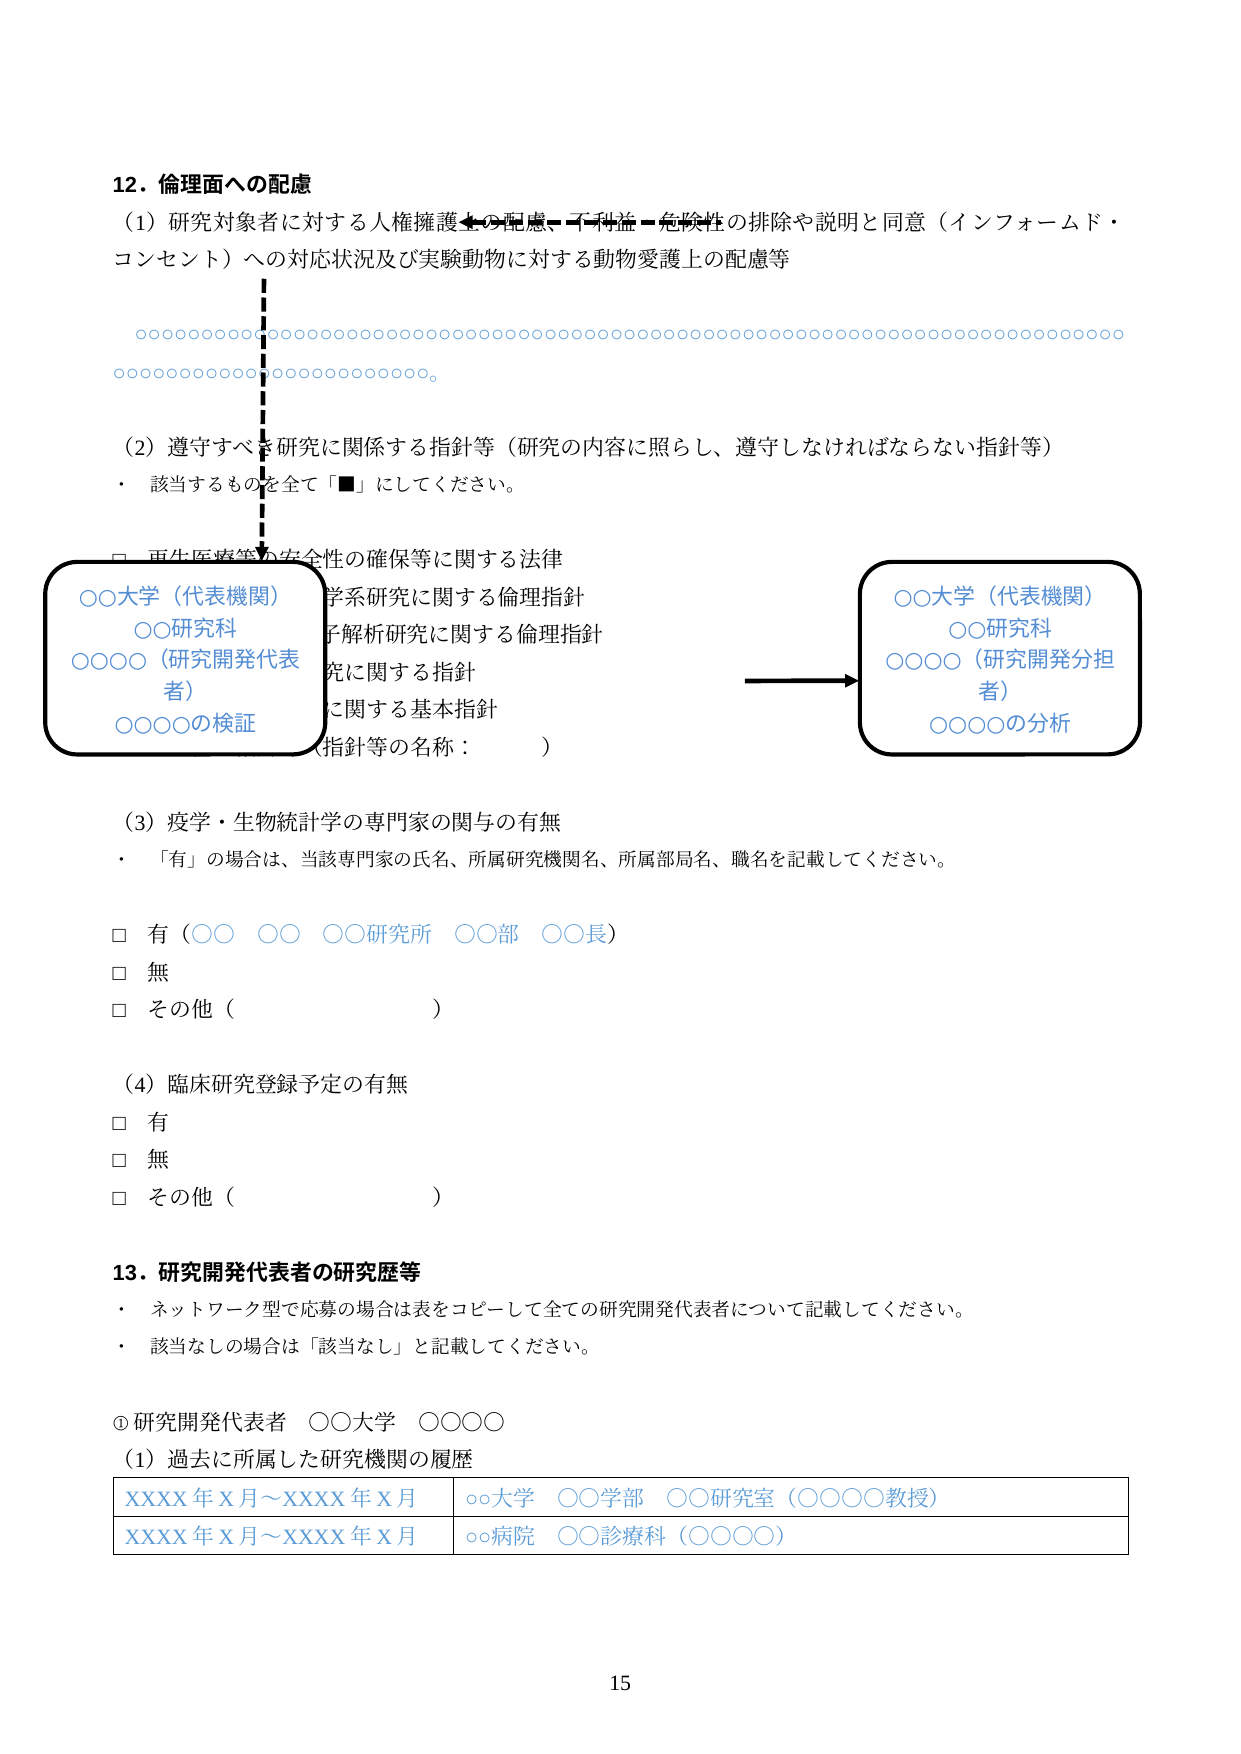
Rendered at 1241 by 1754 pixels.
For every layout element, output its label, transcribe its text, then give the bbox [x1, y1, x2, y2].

table_header XXXX年X月～XXXX年X月 [114, 1478, 453, 1516]
text □ 無 [112, 952, 1128, 989]
list ネットワーク型で応募の場合は表をコピーして全ての研究開発代表者について記載してください。 [112, 1289, 1128, 1327]
text □ 動物実験等の実施に関する基本指針 [328, 689, 858, 727]
text □ 再生医療等の安全性の確保等に関する法律 [112, 539, 1128, 577]
text （2）遵守すべき研究に関係する指針等（研究の内容に照らし、遵守しなければならない指針等） [112, 427, 1128, 464]
text ○○○○○○○○○○○○○○○○○○○○○○○○○○○○○○○○○○○○○○○○○○○○○○○○○○○○○○○○○○○○○○○○○○○○○○○○○○○○○○○○○○○○○○○○○○○○○○○○○○○。 [112, 314, 1128, 389]
text （1）過去に所属した研究機関の履歴 [112, 1439, 1128, 1477]
text （3）疫学・生物統計学の専門家の関与の有無 [112, 802, 1128, 839]
table_cell ○○病院 ○○診療科（○○○○） [454, 1517, 1128, 1554]
table_header ○○大学 ○○学部 ○○研究室（○○○○教授） [454, 1478, 1128, 1516]
list 該当するものを全て「■」にしてください。 [112, 464, 1128, 502]
text ①研究開発代表者 ○○大学 ○○○○ [112, 1402, 1128, 1439]
text □ その他（ ） [112, 989, 1128, 1027]
text （1）研究対象者に対する人権擁護上の配慮、不利益・危険性の排除や説明と同意（インフォームド・コンセント）への対応状況及び実験動物に対する動物愛護上の配慮等 [112, 202, 1128, 277]
text □ 無 [112, 1139, 1128, 1177]
text □ 遺伝子治療臨床研究に関する指針 [328, 652, 857, 689]
text 13．研究開発代表者の研究歴等 [112, 1252, 1128, 1289]
text □ 有 [112, 1102, 1128, 1139]
text □ ヒトゲノム・遺伝子解析研究に関する倫理指針 [328, 614, 857, 652]
list 該当なしの場合は「該当なし」と記載してください。 [112, 1327, 1128, 1364]
text （4）臨床研究登録予定の有無 [112, 1064, 1128, 1102]
list 「有」の場合は、当該専門家の氏名、所属研究機関名、所属部局名、職名を記載してください。 [112, 839, 1128, 877]
text □ 有（○○ ○○ ○○研究所 ○○部 ○○長） [112, 914, 1128, 952]
text □ その他（ ） [112, 1177, 1128, 1214]
table_cell XXXX年X月～XXXX年X月 [114, 1517, 453, 1554]
text □ 人を対象とする医学系研究に関する倫理指針 [324, 577, 861, 614]
text 12．倫理面への配慮 [112, 164, 1128, 202]
text □ その他の指針等（指針等の名称： ） [112, 727, 1128, 764]
